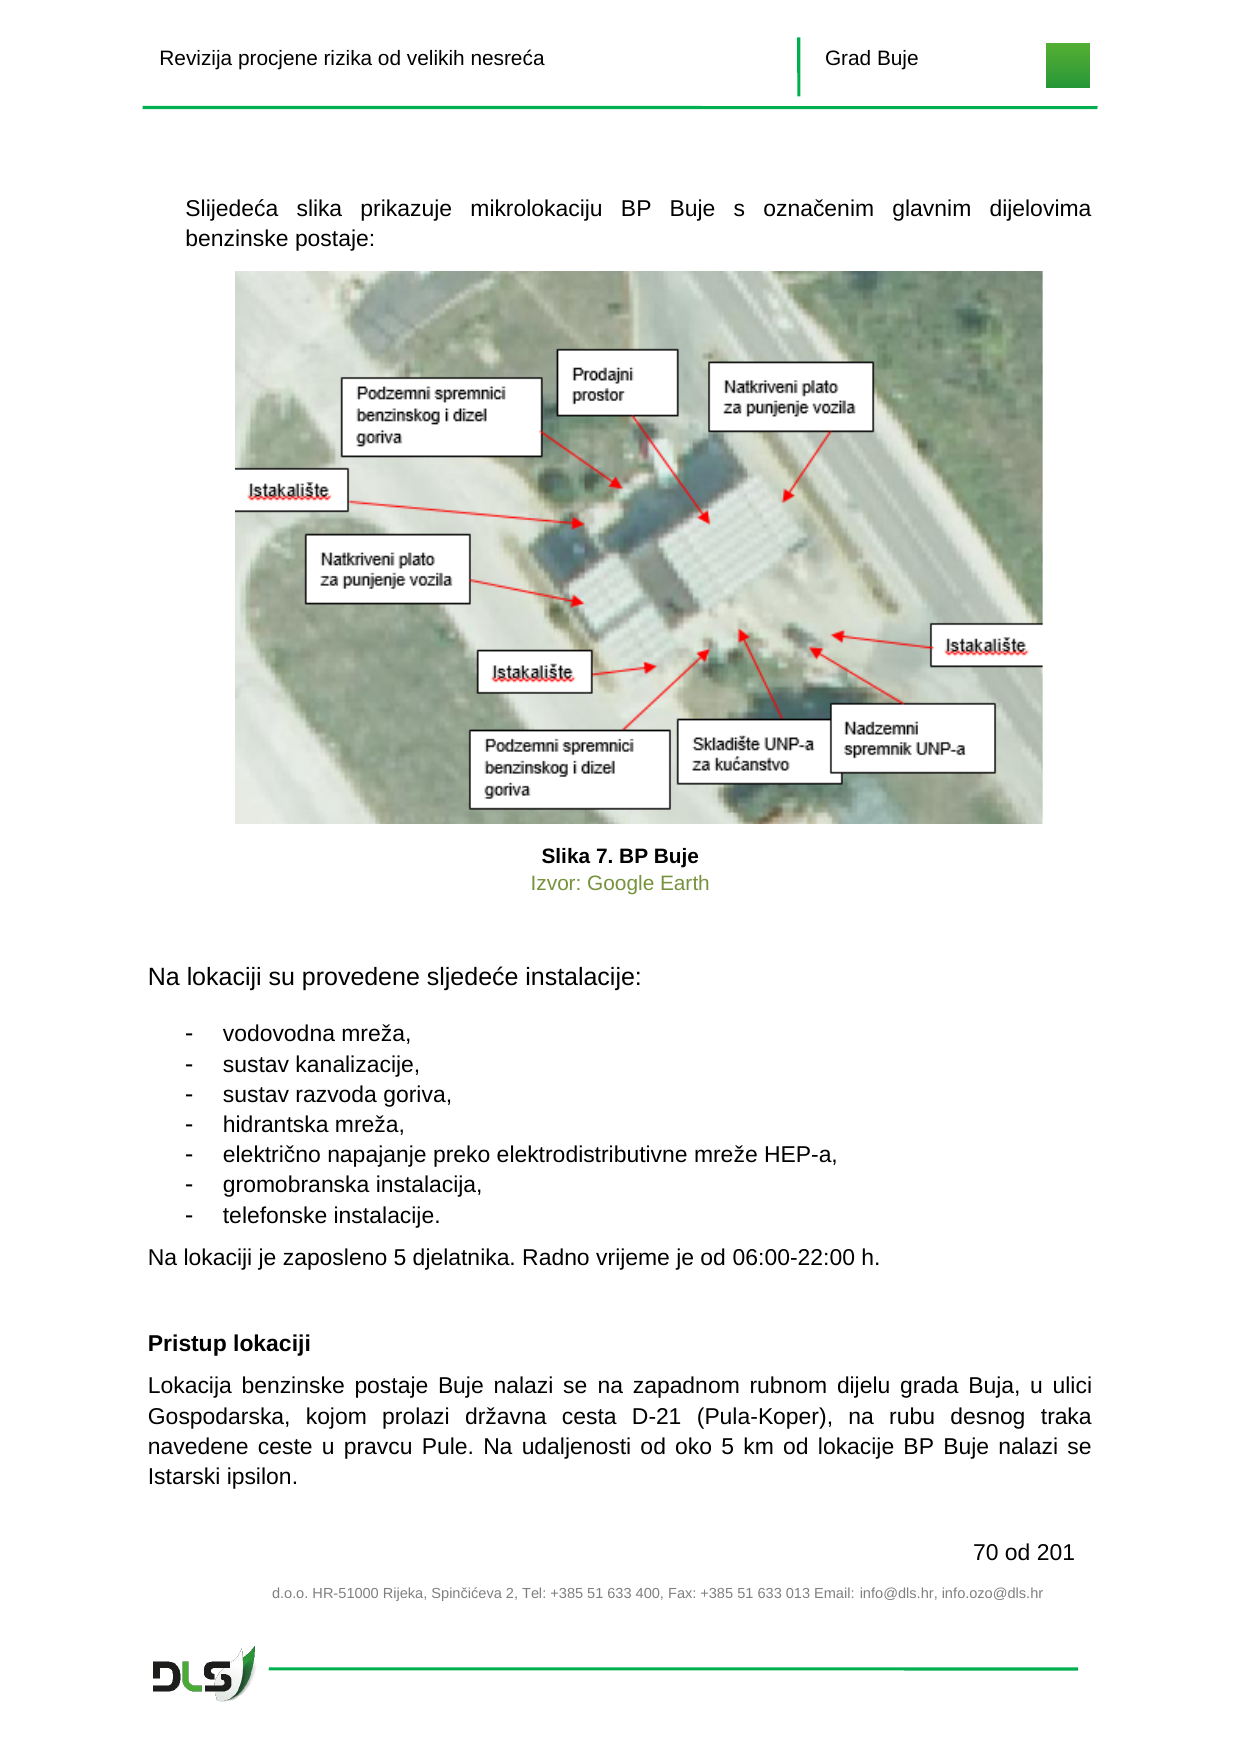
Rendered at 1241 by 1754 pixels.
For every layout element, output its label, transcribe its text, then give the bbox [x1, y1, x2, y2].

text Na lokaciji je zaposleno 5 djelatnika. Radno vrijeme je od 06:00-22:00 h. [148, 1244, 1092, 1271]
text Slika 7. BP Buje [148, 844, 1092, 868]
list sustav kanalizacije, [185, 1051, 1092, 1077]
text Izvor: Google Earth [148, 871, 1092, 895]
picture [235, 271, 1043, 824]
list vodovodna mreža, [185, 1020, 1092, 1047]
list sustav razvoda goriva, [185, 1081, 1092, 1107]
text Slijedeća slika prikazuje mikrolokaciju BP Buje s označenim glavnim dijelovima benzinske postaje: [185, 194, 1092, 251]
list gromobranska instalacija, [185, 1171, 1092, 1198]
text Na lokaciji su provedene sljedeće instalacije: [148, 962, 1002, 991]
list električno napajanje preko elektrodistributivne mreže HEP-a, [185, 1141, 1092, 1167]
text Lokacija benzinske postaje Buje nalazi se na zapadnom rubnom dijelu grada Buja, u ulici Gospodarska, kojom prolazi državna cesta D-21 (Pula-Koper), na rubu desnog traka navedene ceste u pravcu Pule. Na udaljenosti od oko 5 km od lokacije BP Buje nalazi se Istarski ipsilon. [148, 1372, 1092, 1489]
list telefonske instalacije. [185, 1202, 1092, 1228]
picture [150, 1643, 257, 1704]
picture [1044, 41, 1091, 89]
list hidrantska mreža, [185, 1111, 1092, 1137]
text Pristup lokaciji [148, 1330, 1092, 1356]
